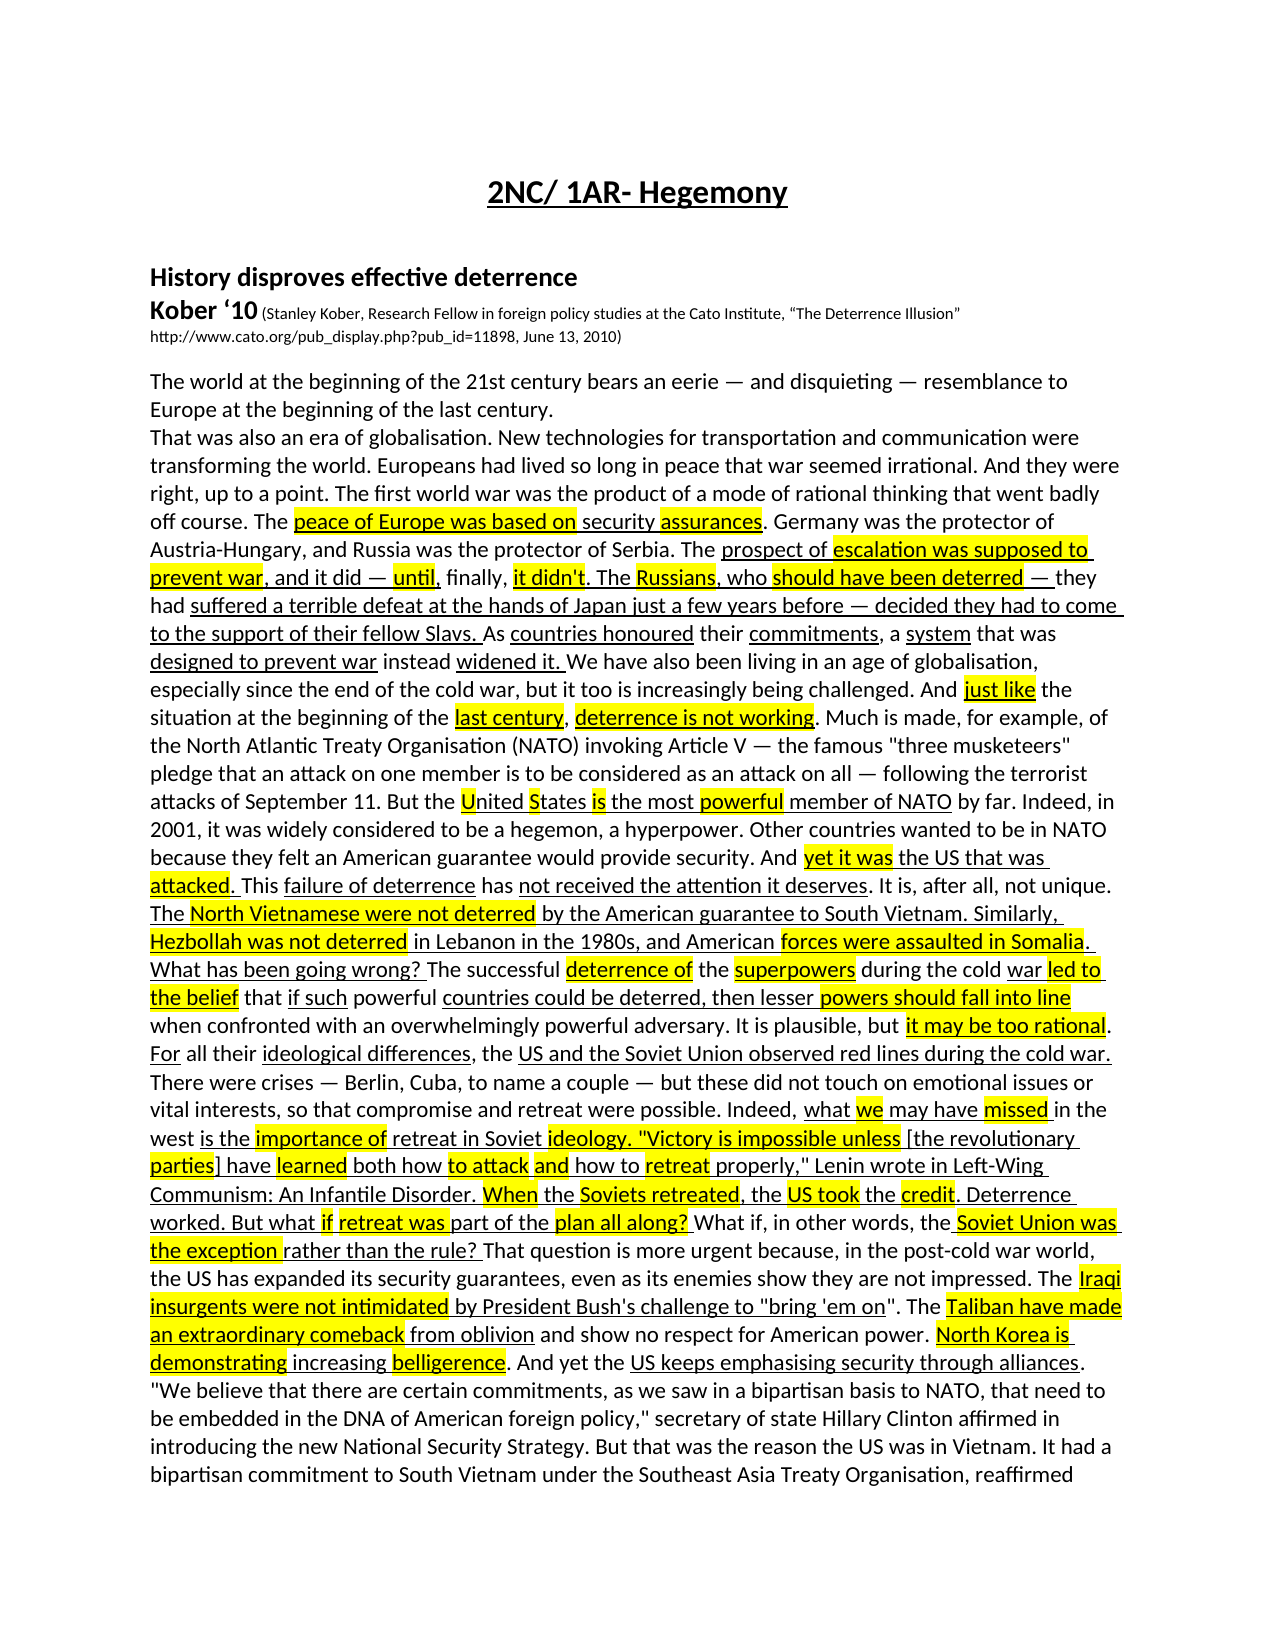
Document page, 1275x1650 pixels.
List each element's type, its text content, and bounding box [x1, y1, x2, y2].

subtitle 2NC/ 1AR- Hegemony [150, 171, 1125, 212]
text Kober ‘10 (Stanley Kober, Research Fellow in foreign policy studies at the Cato Institute, “The Deterrence Illusion” http://www.cato.org/pub_display.php?pub_id=11898, June 13, 2010) [150, 293, 1125, 347]
text The world at the beginning of the 21st century bears an eerie — and disquieting — resemblance to Europe at the beginning of the last century. [150, 367, 1125, 423]
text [150, 423, 1125, 1488]
subtitle History disproves effective deterrence [150, 260, 1125, 293]
